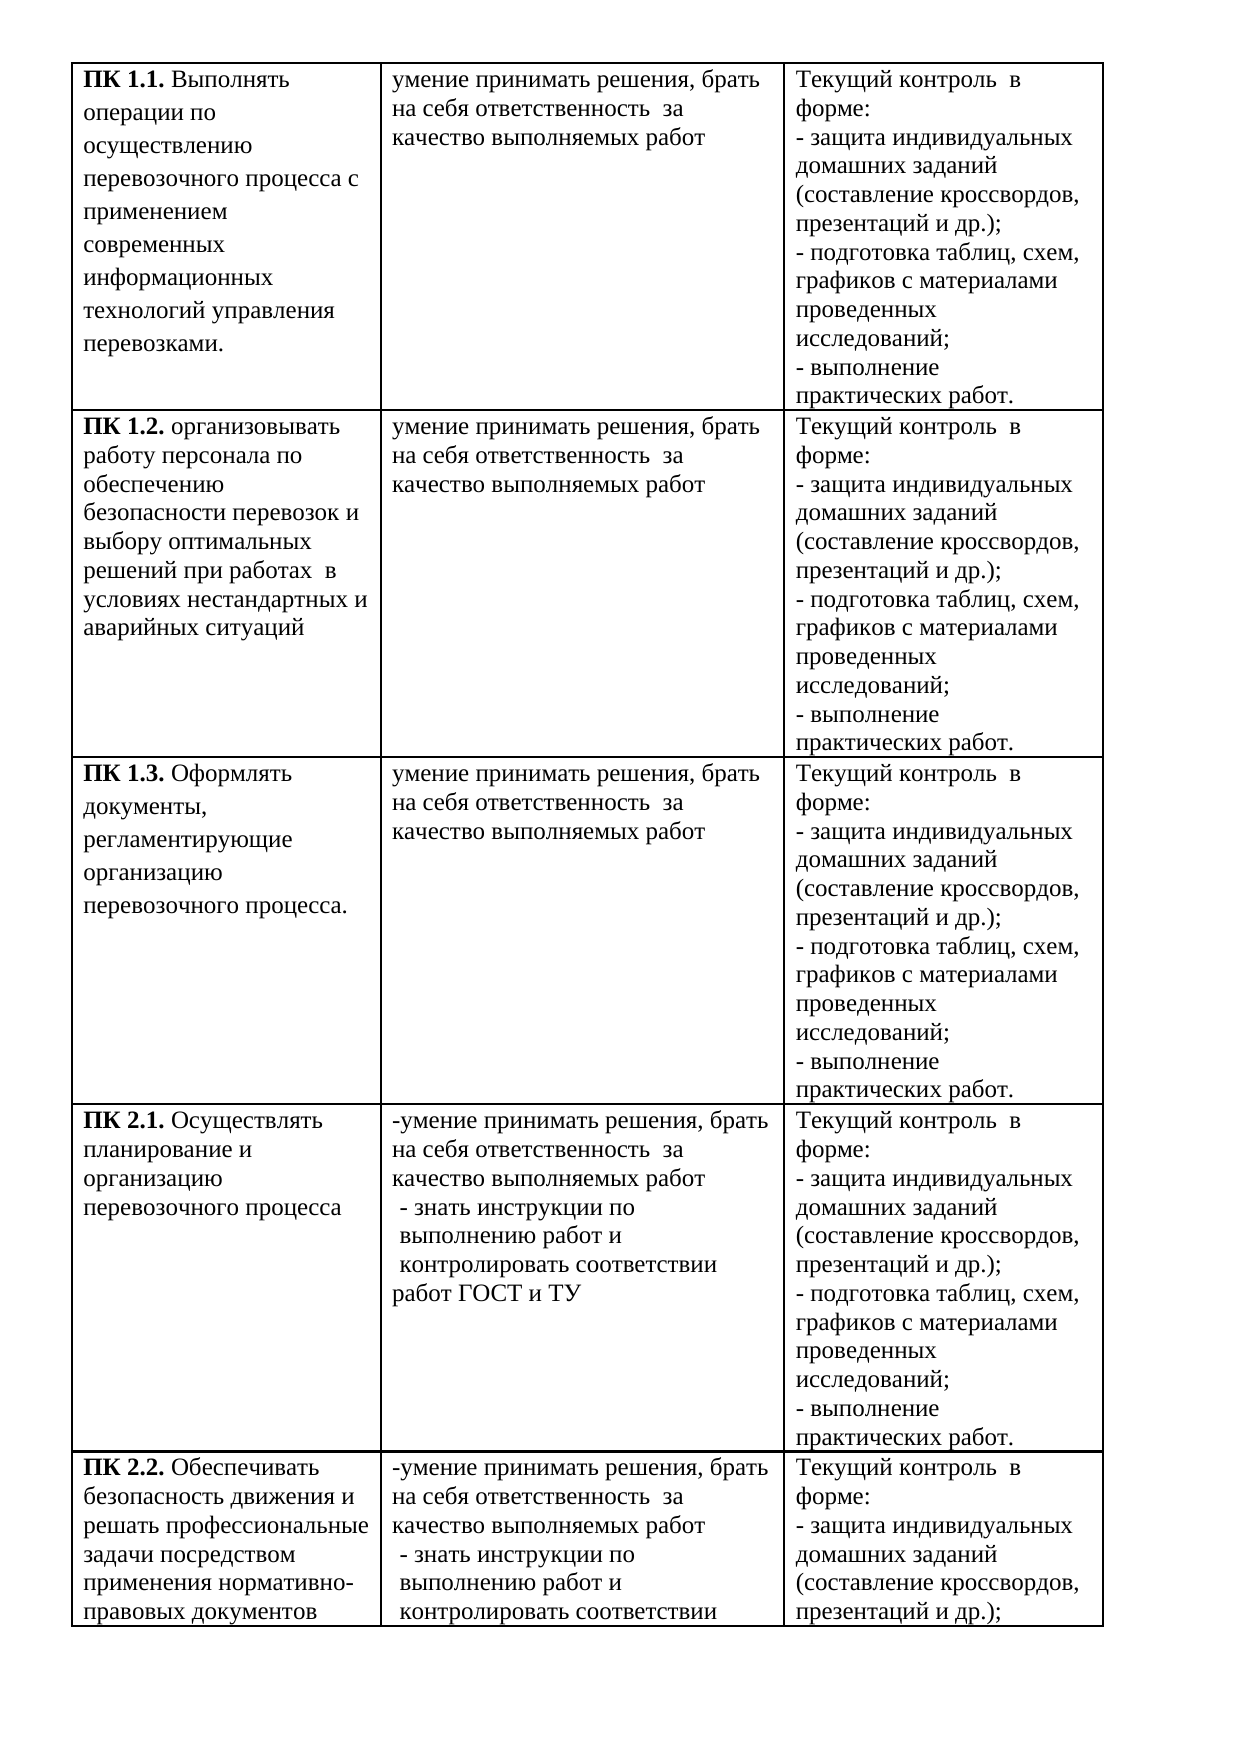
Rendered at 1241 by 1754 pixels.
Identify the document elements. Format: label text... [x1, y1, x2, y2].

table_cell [382, 1453, 783, 1625]
table_cell умение принимать решения, брать на себя ответственность за качество выполняемых работ [382, 411, 783, 756]
table_cell ПК 1.3. Оформлять документы, регламентирующие организацию перевозочного процесса. [73, 758, 380, 1103]
table_cell ПК 1.1. Выполнять операции по осуществлению перевозочного процесса с применением современных информационных технологий управления перевозками. [73, 64, 380, 409]
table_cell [73, 1453, 380, 1625]
table_cell ПК 1.2. организовывать работу персонала по обеспечению безопасности перевозок и выбору оптимальных решений при работах в условиях нестандартных и аварийных ситуаций [73, 411, 380, 756]
table_cell умение принимать решения, брать на себя ответственность за качество выполняемых работ [382, 758, 783, 1103]
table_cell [785, 1453, 1102, 1625]
table_cell умение принимать решения, брать на себя ответственность за качество выполняемых работ [382, 64, 783, 409]
table_cell ПК 2.1. Осуществлять планирование и организацию перевозочного процесса [73, 1105, 380, 1450]
